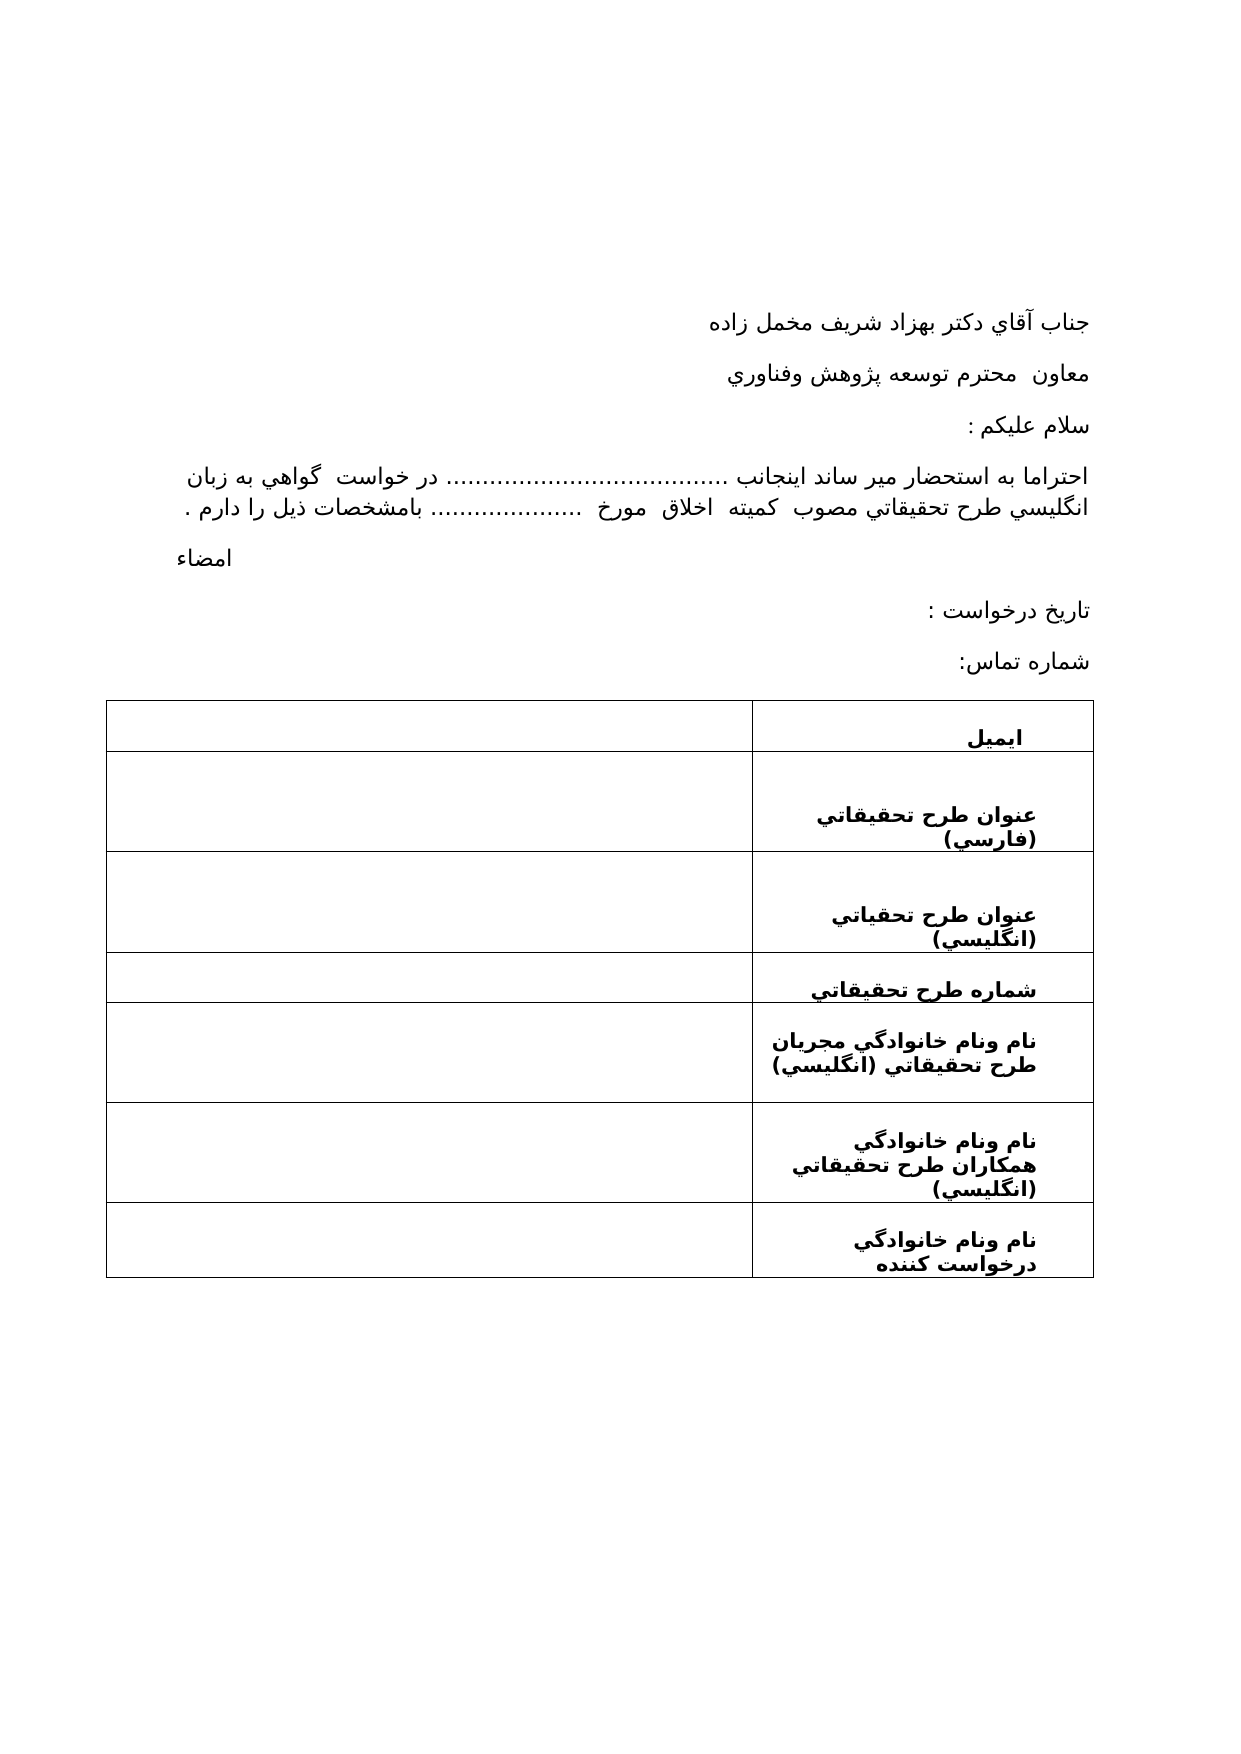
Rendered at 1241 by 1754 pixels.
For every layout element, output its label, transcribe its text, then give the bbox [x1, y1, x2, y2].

table_header [107, 701, 752, 751]
table_cell [107, 1203, 752, 1277]
text شماره تماس: [150, 648, 1090, 675]
table_cell نام ونام خانوادگي درخواست كننده [753, 1203, 1093, 1277]
table_cell [107, 1103, 752, 1202]
table_cell نام ونام خانوادگي مجريان طرح تحقيقاتي (انگليسي) [753, 1003, 1093, 1102]
text جناب آقاي دكتر بهزاد شریف مخمل زاده [150, 309, 1090, 336]
text امضاء [150, 546, 1090, 572]
table_cell شماره طرح تحقيقاتي [753, 953, 1093, 1002]
text معاون محترم توسعه پژوهش وفناوري [150, 361, 1090, 387]
table_cell [107, 953, 752, 1002]
table_cell [107, 852, 752, 952]
table_header ايميل [753, 701, 1093, 751]
table_cell عنوان طرح تحقياتي (انگليسي) [753, 852, 1093, 952]
table_cell [107, 1003, 752, 1102]
text تاريخ درخواست : [150, 597, 1090, 624]
table_cell عنوان طرح تحقيقاتي (فارسي) [753, 752, 1093, 851]
table_cell نام ونام خانوادگي همكاران طرح تحقيقاتي (انگليسي) [753, 1103, 1093, 1202]
text سلام عليكم : [150, 412, 1090, 439]
table_cell [107, 752, 752, 851]
text احتراما به استحضار مير ساند اينجانب ....................................... در خواست گواهي به زبان انگليسي طرح تحقيقاتي مصوب كميته اخلاق مورخ ..................... بامشخصات ذيل را دارم . [150, 463, 1090, 521]
